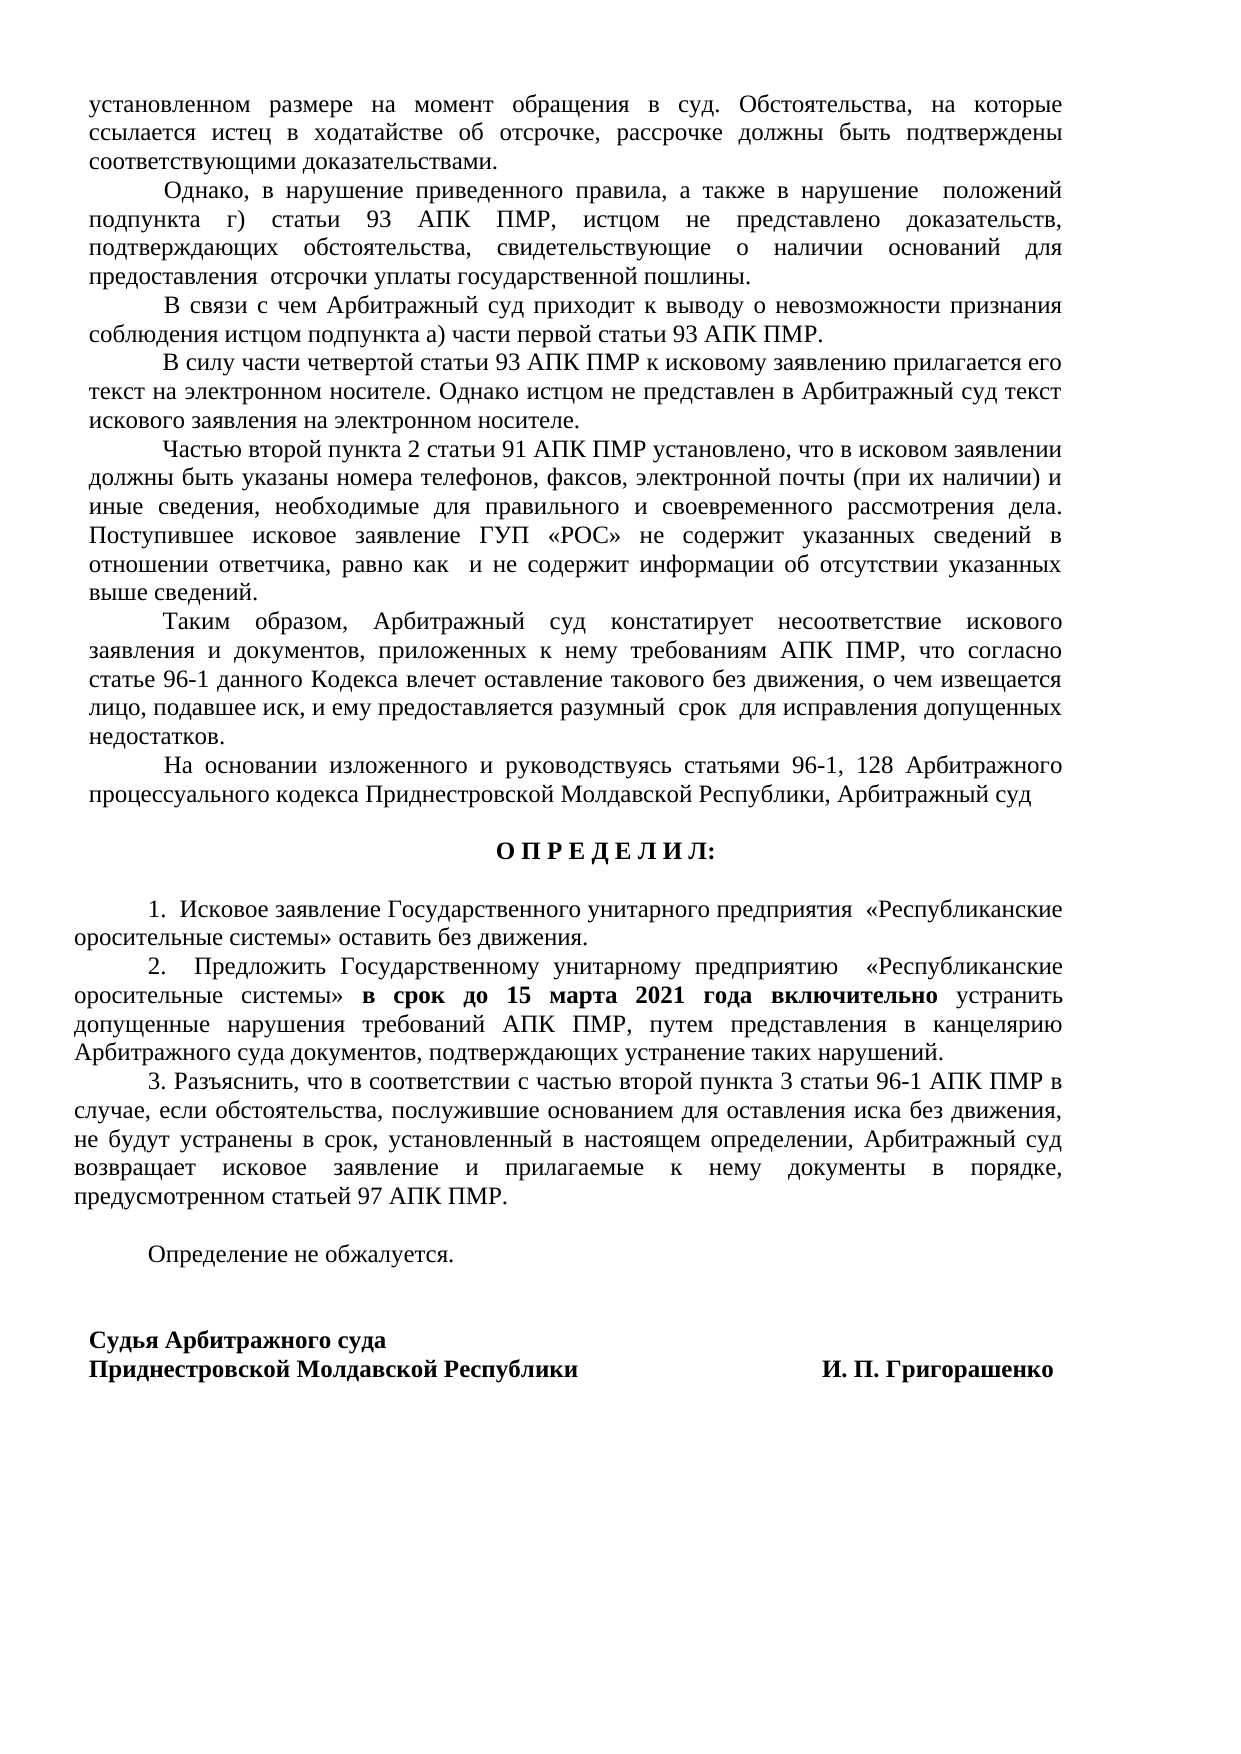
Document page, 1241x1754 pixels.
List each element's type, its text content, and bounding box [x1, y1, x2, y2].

text Судья Арбитражного суда [89, 1325, 1063, 1354]
text Приднестровской Молдавской Республики И. П. Григорашенко [89, 1354, 1063, 1382]
text Определение не обжалуется. [89, 1239, 1063, 1267]
text Однако, в нарушение приведенного правила, а также в нарушение положений подпункта г) статьи 93 АПК ПМР, истцом не представлено доказательств, подтверждающих обстоятельства, свидетельствующие о наличии оснований для предоставления отсрочки уплаты государственной пошлины. [89, 175, 1063, 290]
text В связи с чем Арбитражный суд приходит к выводу о невозможности признания соблюдения истцом подпункта а) части первой статьи 93 АПК ПМР. [89, 290, 1063, 347]
text В силу части четвертой статьи 93 АПК ПМР к исковому заявлению прилагается его текст на электронном носителе. Однако истцом не представлен в Арбитражный суд текст искового заявления на электронном носителе. [89, 347, 1063, 434]
text Таким образом, Арбитражный суд констатирует несоответствие искового заявления и документов, приложенных к нему требованиям АПК ПМР, что согласно статье 96-1 данного Кодекса влечет оставление такового без движения, о чем извещается лицо, подавшее иск, и ему предоставляется разумный срок для исправления допущенных недостатков. [89, 606, 1063, 750]
text 1. Исковое заявление Государственного унитарного предприятия «Республиканские оросительные системы» оставить без движения. [74, 894, 1063, 951]
text О П Р Е Д Е Л И Л: [74, 836, 1063, 865]
text На основании изложенного и руководствуясь статьями 96-1, 128 Арбитражного процессуального кодекса Приднестровской Молдавской Республики, Арбитражный суд [89, 750, 1063, 807]
text 2. Предложить Государственному унитарному предприятию «Республиканские оросительные системы» в срок до 15 марта 2021 года включительно устранить допущенные нарушения требований АПК ПМР, путем представления в канцелярию Арбитражного суда документов, подтверждающих устранение таких нарушений. [74, 951, 1063, 1066]
text Частью второй пункта 2 статьи 91 АПК ПМР установлено, что в исковом заявлении должны быть указаны номера телефонов, факсов, электронной почты (при их наличии) и иные сведения, необходимые для правильного и своевременного рассмотрения дела. Поступившее исковое заявление ГУП «РОС» не содержит указанных сведений в отношении ответчика, равно как и не содержит информации об отсутствии указанных выше сведений. [89, 434, 1063, 606]
text 3. Разъяснить, что в соответствии с частью второй пункта 3 статьи 96-1 АПК ПМР в случае, если обстоятельства, послужившие основанием для оставления иска без движения, не будут устранены в срок, установленный в настоящем определении, Арбитражный суд возвращает исковое заявление и прилагаемые к нему документы в порядке, предусмотренном статьей 97 АПК ПМР. [74, 1066, 1063, 1210]
